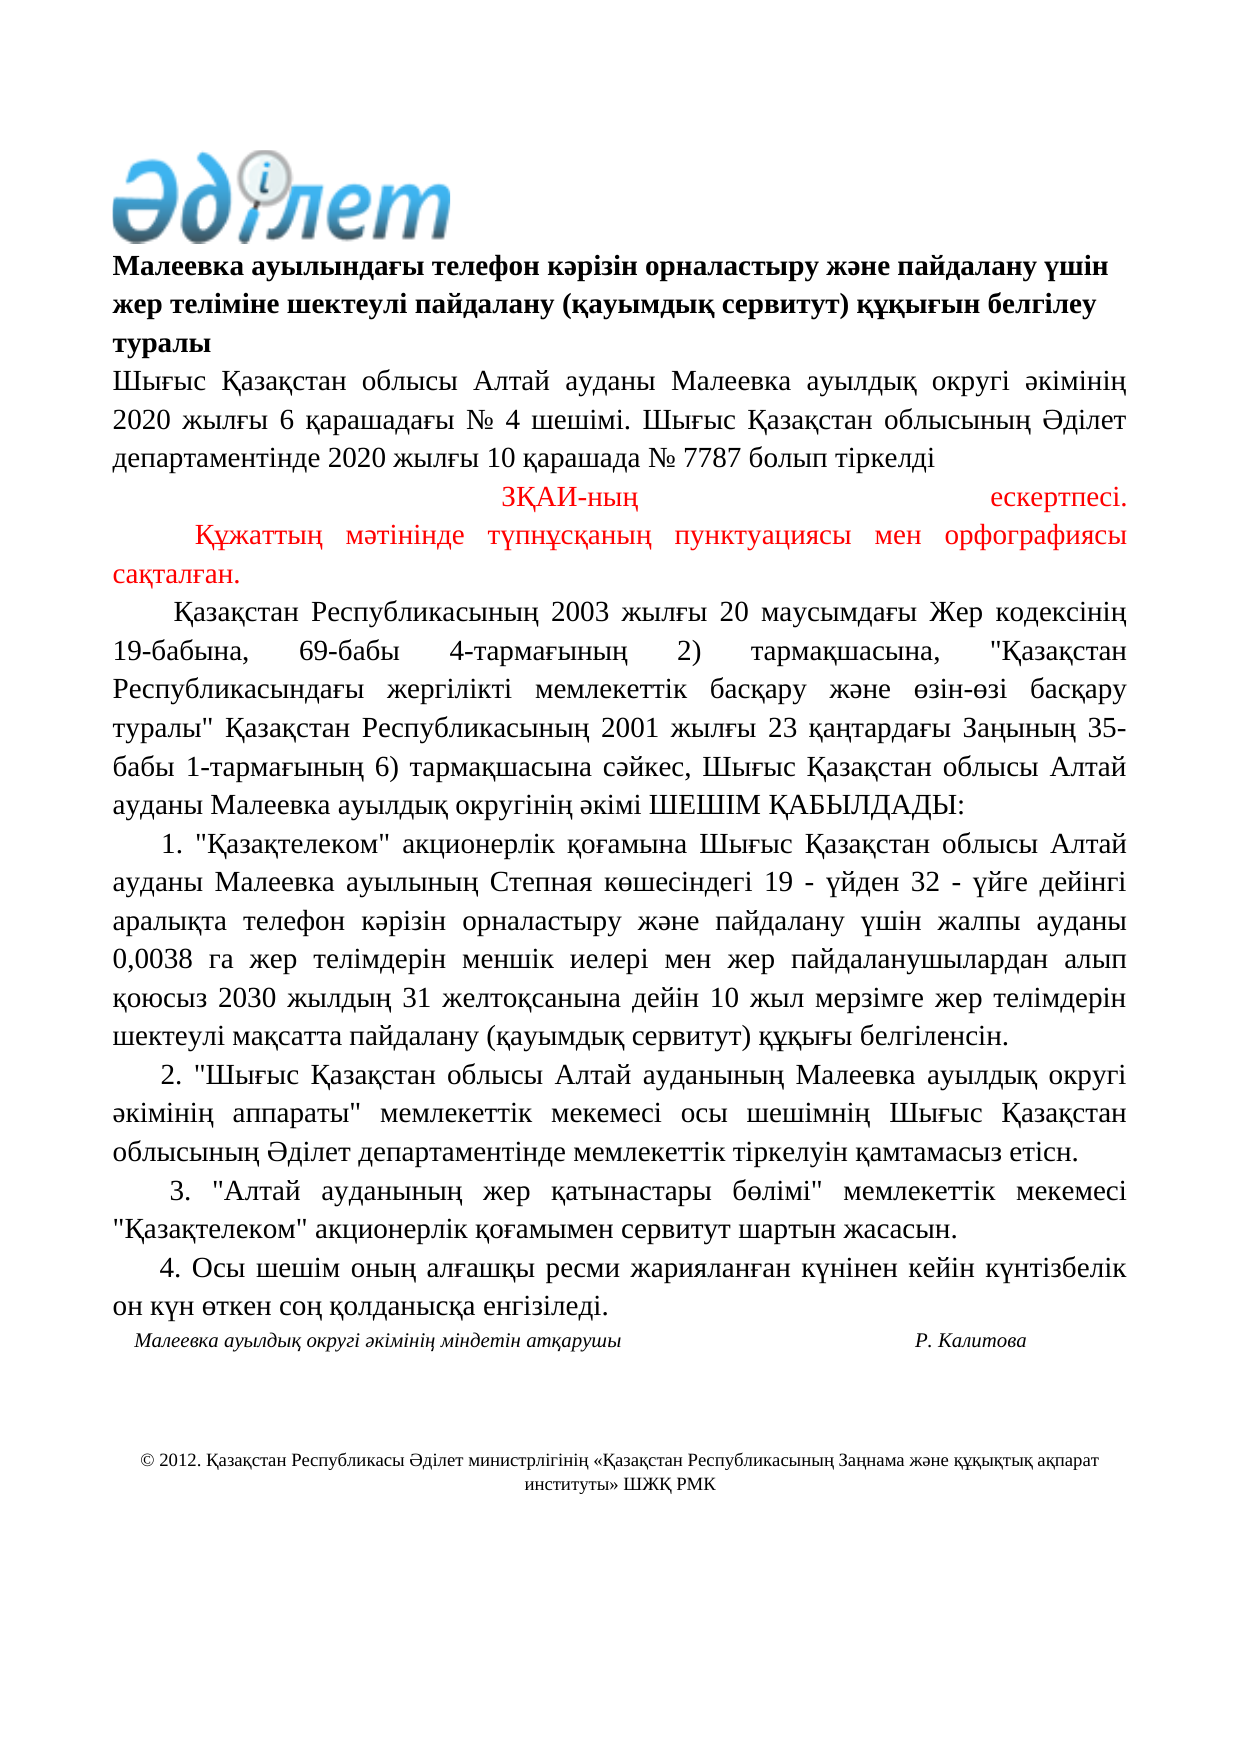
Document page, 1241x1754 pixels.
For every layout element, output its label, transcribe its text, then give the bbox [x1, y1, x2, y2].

text 4. Осы шешім оның алғашқы ресми жарияланған күнінен кейін күнтізбелік он күн өткен соң қолданысқа енгізіледі. [112, 1250, 1128, 1322]
table_header Малеевка ауылдық округі әкімінің міндетін атқарушы [101, 1327, 913, 1358]
text ЗҚАИ-ның ескертпесі. Құжаттың мәтінінде түпнұсқаның пунктуациясы мен орфографиясы сақталған. [112, 479, 1128, 589]
table_header Р. Калитова [913, 1327, 1240, 1358]
text © 2012. Қазақстан Республикасы Әділет министрлігінің «Қазақстан Республикасының Заңнама және құқықтық ақпарат институты» ШЖҚ РМК [112, 1448, 1128, 1495]
text 3. "Алтай ауданының жер қатынастары бөлімі" мемлекеттік мекемесі "Қазақтелеком" акционерлік қоғамымен сервитут шартын жасасын. [112, 1173, 1128, 1245]
text 1. "Қазақтелеком" акционерлік қоғамына Шығыс Қазақстан облысы Алтай ауданы Малеевка ауылының Степная көшесіндегі 19 - үйден 32 - үйге дейінгі аралықта телефон кәрізін орналастыру және пайдалану үшін жалпы ауданы 0,0038 га жер телімдерін меншiк иелерi мен жер пайдаланушылардан алып қоюсыз 2030 жылдың 31 желтоқсанына дейін 10 жыл мерзімге жер телімдерін шектеулі мақсатта пайдалану (қауымдық сервитут) құқығы белгіленсін. [112, 826, 1128, 1052]
text Қазақстан Республикасының 2003 жылғы 20 маусымдағы Жер кодексінің 19-бабына, 69-бабы 4-тармағының 2) тармақшасына, "Қазақстан Республикасындағы жергілікті мемлекеттік басқару және өзін-өзі басқару туралы" Қазақстан Республикасының 2001 жылғы 23 қаңтардағы Заңының 35-бабы 1-тармағының 6) тармақшасына сәйкес, Шығыс Қазақстан облысы Алтай ауданы Малеевка ауылдық округінің әкімі ШЕШІМ ҚАБЫЛДАДЫ: [112, 594, 1128, 821]
text 2. "Шығыс Қазақстан облысы Алтай ауданының Малеевка ауылдық округі әкімінің аппараты" мемлекеттік мекемесі осы шешімнің Шығыс Қазақстан облысының Әділет департаментінде мемлекеттік тіркелуін қамтамасыз етісн. [112, 1057, 1128, 1168]
text Малеевка ауылындағы телефон кәрізін орналастыру және пайдалану үшін жер теліміне шектеулі пайдалану (қауымдық сервитут) құқығын белгілеу туралы [112, 248, 1128, 358]
text Шығыс Қазақстан облысы Алтай ауданы Малеевка ауылдық округі әкімінің 2020 жылғы 6 қарашадағы № 4 шешімі. Шығыс Қазақстан облысының Әділет департаментінде 2020 жылғы 10 қарашада № 7787 болып тіркелді [112, 363, 1128, 474]
picture [112, 150, 451, 244]
